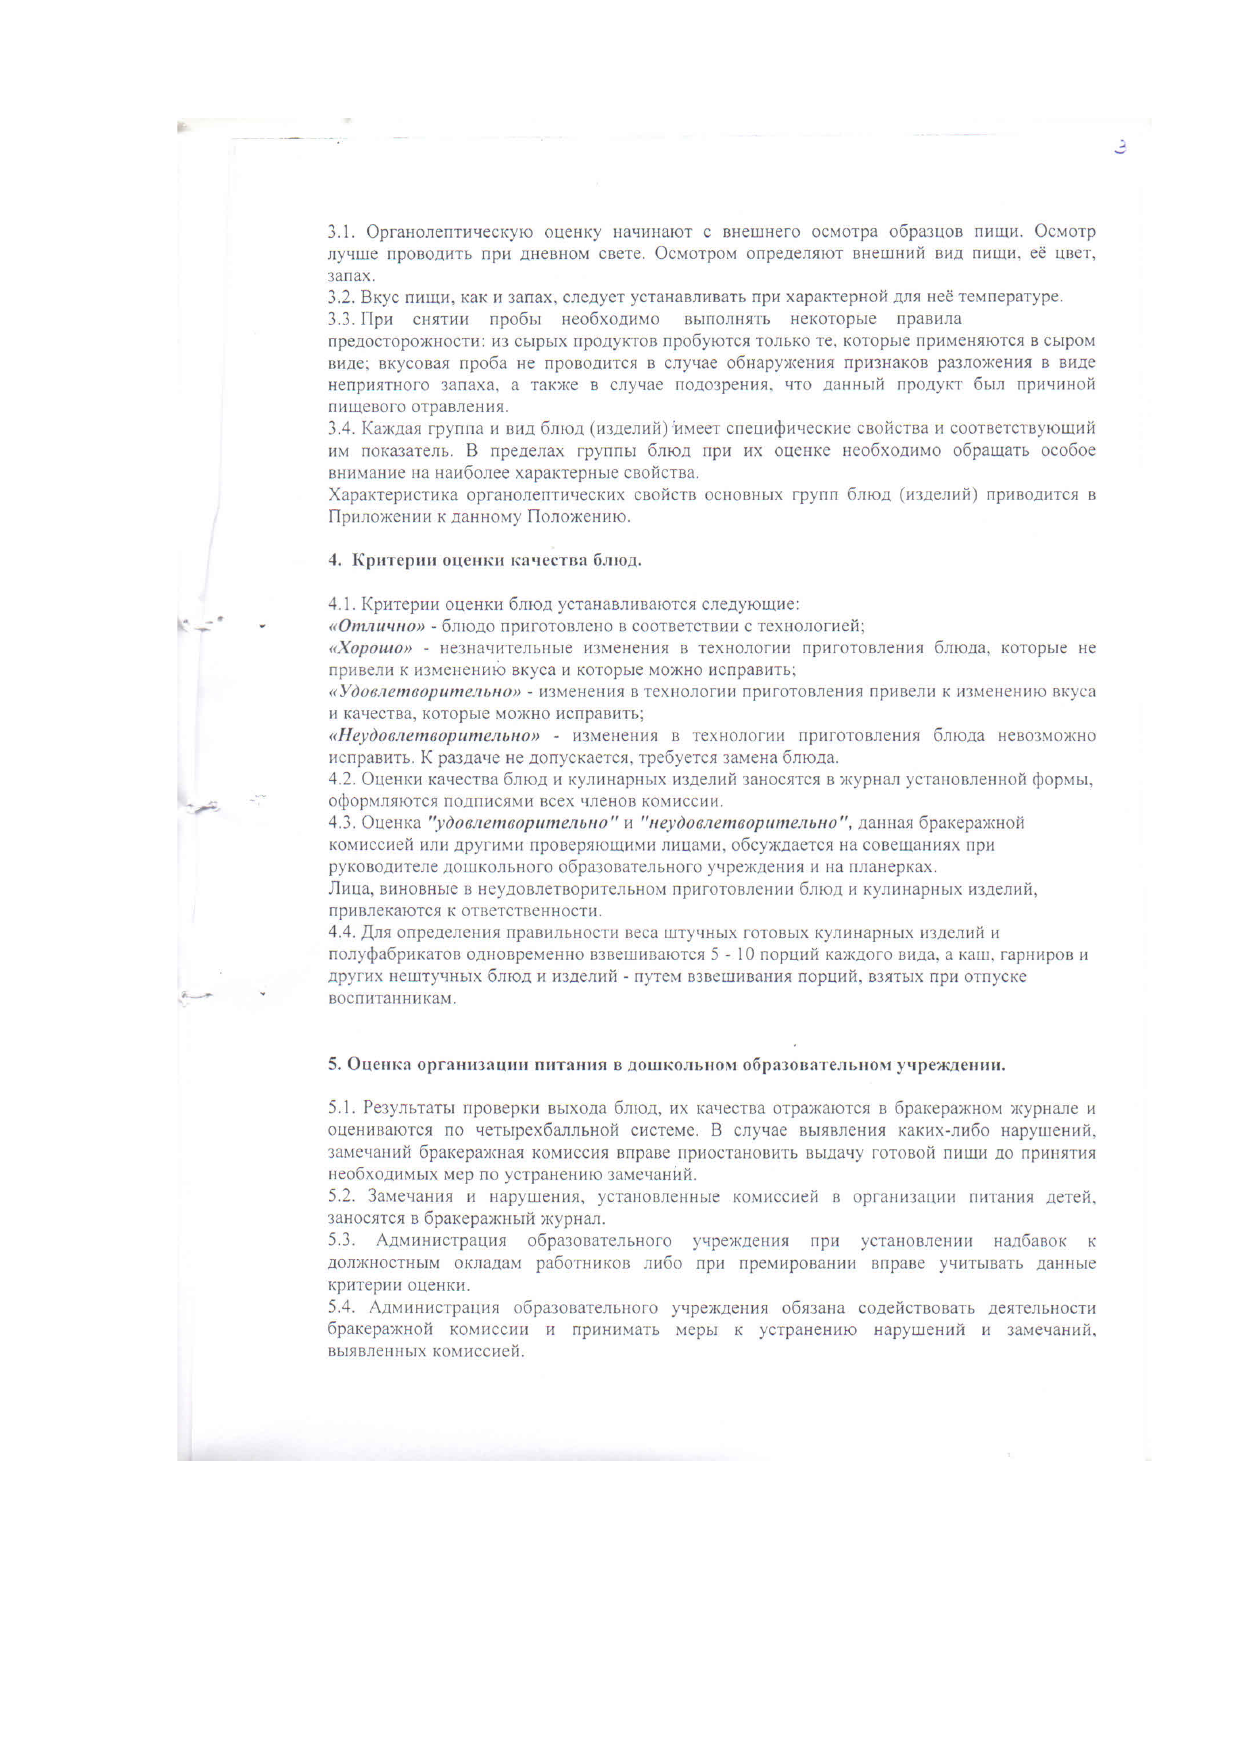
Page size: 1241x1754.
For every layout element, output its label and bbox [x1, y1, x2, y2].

picture [177, 118, 1152, 1461]
